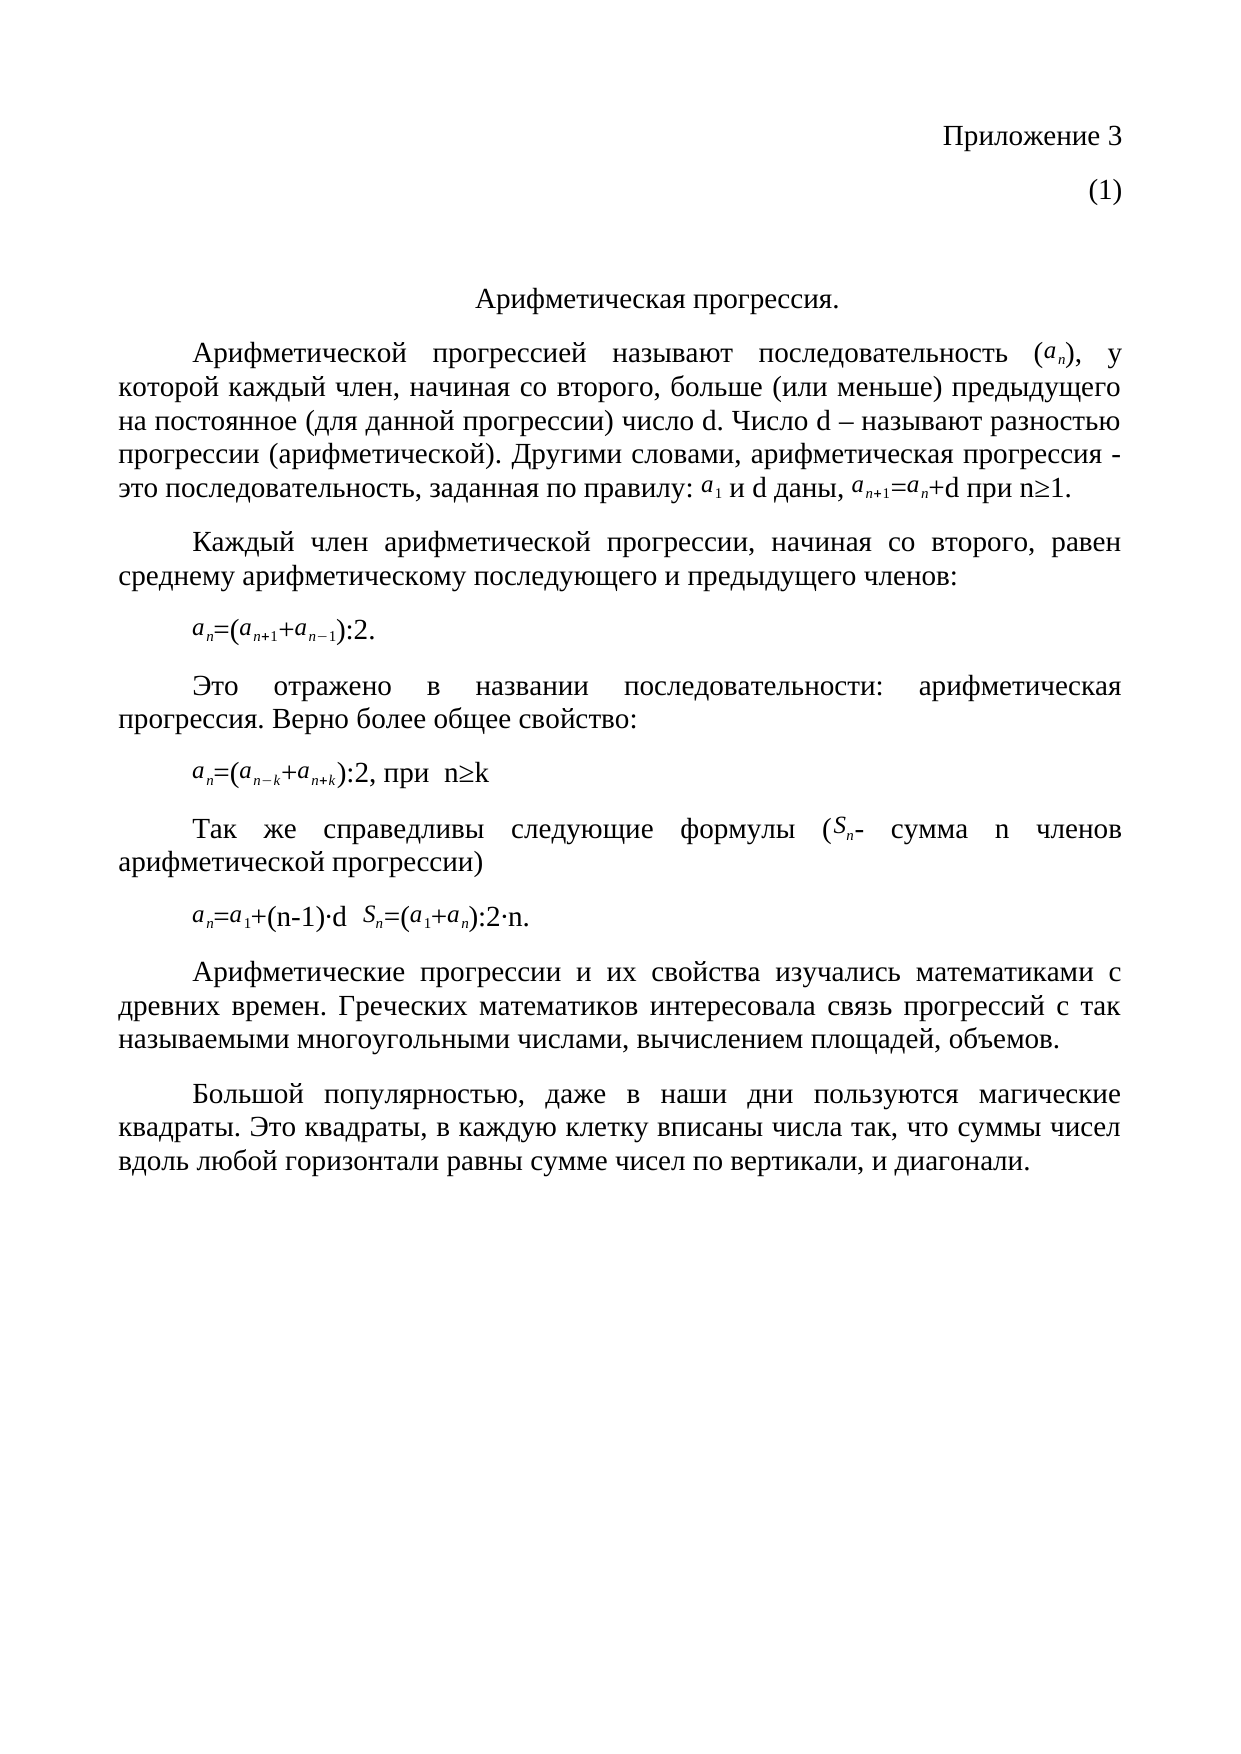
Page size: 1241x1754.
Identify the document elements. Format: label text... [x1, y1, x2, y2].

text Так же справедливы следующие формулы (- сумма n членов арифметической прогрессии) [118, 811, 1122, 878]
text Каждый член арифметической прогрессии, начиная со второго, равен среднему арифметическому последующего и предыдущего членов: [118, 524, 1122, 591]
text Это отражено в названии последовательности: арифметическая прогрессия. Верно более общее свойство: [118, 668, 1122, 735]
text Арифметическая прогрессия. [118, 281, 1122, 315]
text Арифметической прогрессией называют последовательность (), у которой каждый член, начиная со второго, больше (или меньше) предыдущего на постоянное (для данной прогрессии) число d. Число d – называют разностью прогрессии (арифметической). Другими словами, арифметическая прогрессия - это последовательность, заданная по правилу: и d даны, =+d при n≥1. [118, 336, 1122, 503]
text =(+):2, при n≥k [118, 756, 1122, 790]
text =+(n-1)∙d =(+):2∙n. [118, 899, 1122, 934]
text (1) [118, 172, 1122, 206]
text Арифметические прогрессии и их свойства изучались математиками с древних времен. Греческих математиков интересовала связь прогрессий с так называемыми многоугольными числами, вычислением площадей, объемов. [118, 954, 1122, 1055]
text Приложение 3 [118, 118, 1122, 152]
text =(+):2. [118, 612, 1122, 647]
text Большой популярностью, даже в наши дни пользуются магические квадраты. Это квадраты, в каждую клетку вписаны числа так, что суммы чисел вдоль любой горизонтали равны сумме чисел по вертикали, и диагонали. [118, 1076, 1122, 1177]
